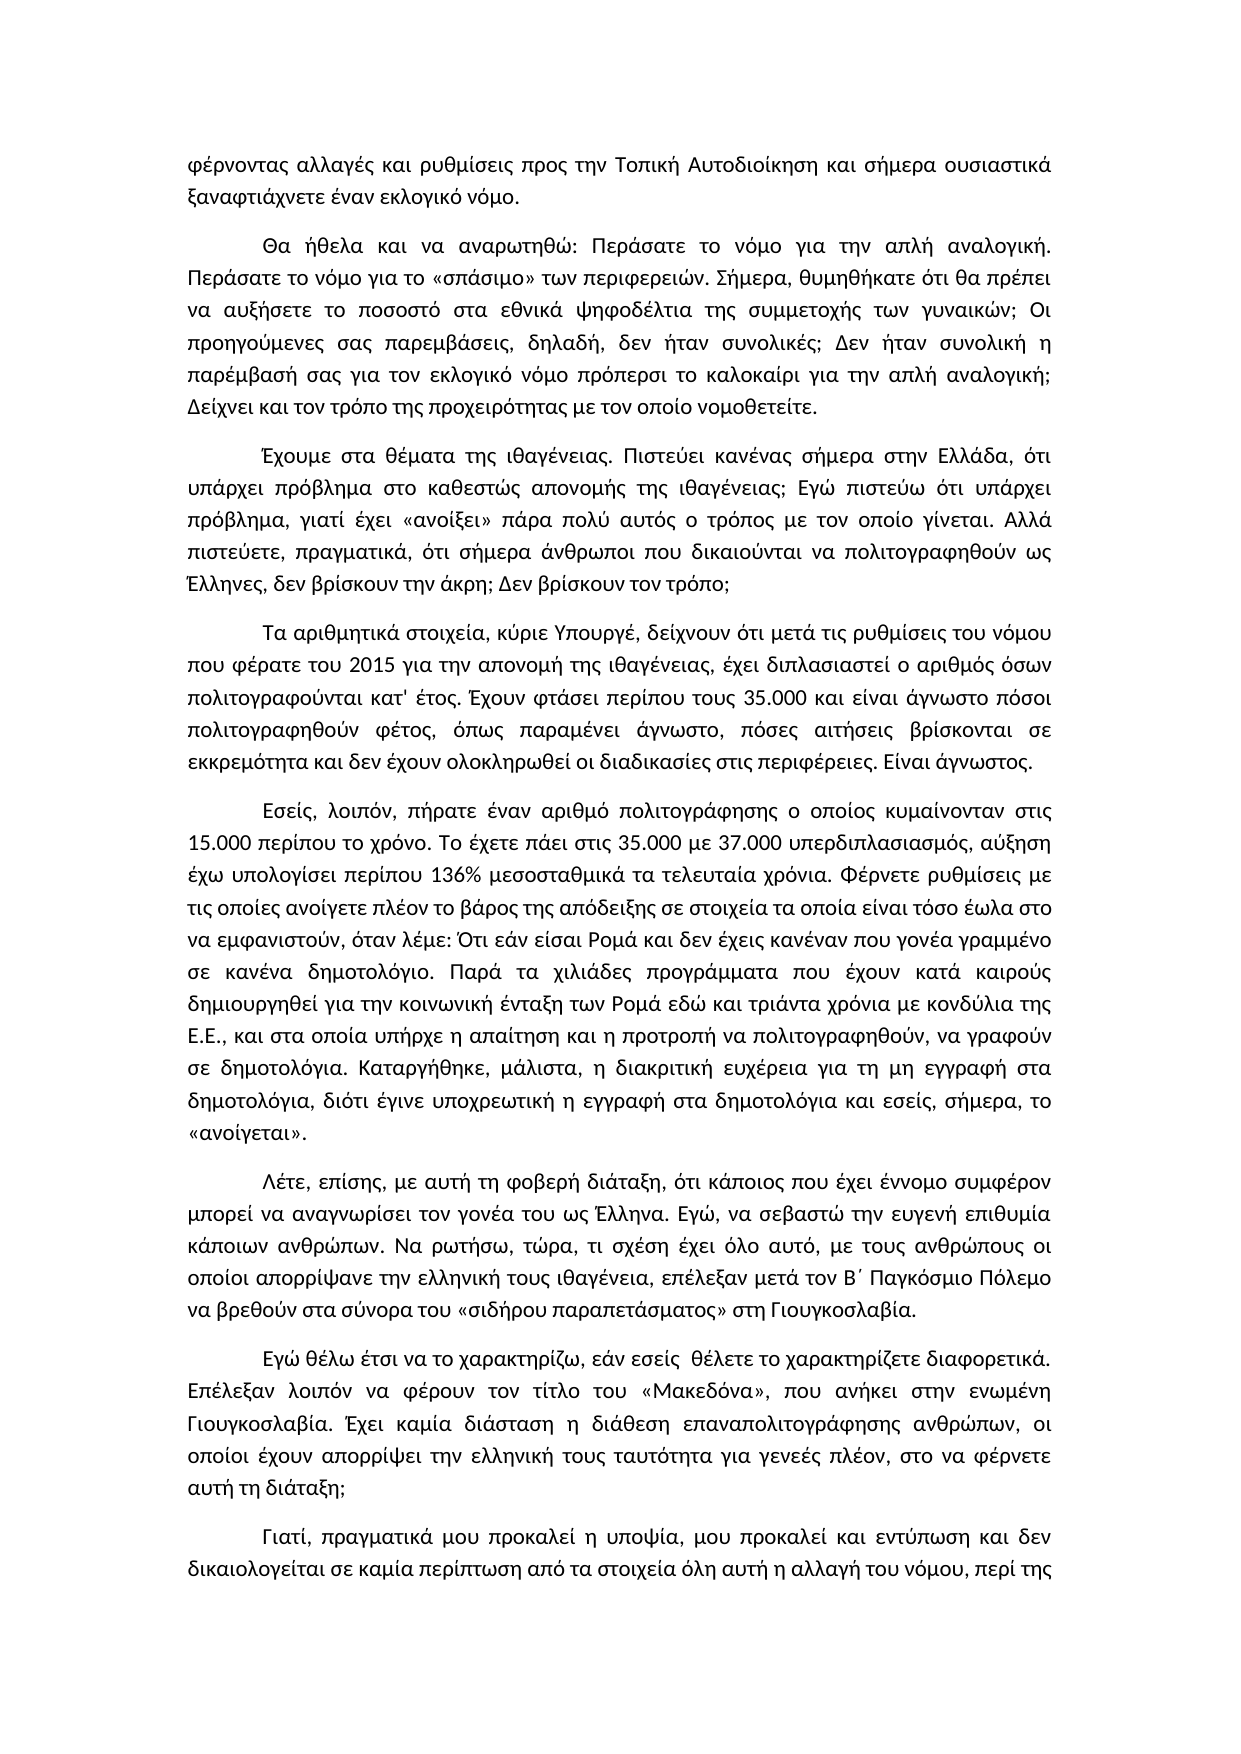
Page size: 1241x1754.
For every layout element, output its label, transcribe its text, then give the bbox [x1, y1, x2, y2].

text Εσείς, λοιπόν, πήρατε έναν αριθμό πολιτογράφησης ο οποίος κυμαίνονταν στις 15.000 περίπου το χρόνο. Το έχετε πάει στις 35.000 με 37.000 υπερδιπλασιασμός, αύξηση έχω υπολογίσει περίπου 136% μεσοσταθμικά τα τελευταία χρόνια. Φέρνετε ρυθμίσεις με τις οποίες ανοίγετε πλέον το βάρος της απόδειξης σε στοιχεία τα οποία είναι τόσο έωλα στο να εμφανιστούν, όταν λέμε: Ότι εάν είσαι Ρομά και δεν έχεις κανέναν που γονέα γραμμένο σε κανένα δημοτολόγιο. Παρά τα χιλιάδες προγράμματα που έχουν κατά καιρούς δημιουργηθεί για την κοινωνική ένταξη των Ρομά εδώ και τριάντα χρόνια με κονδύλια της Ε.Ε., και στα οποία υπήρχε η απαίτηση και η προτροπή να πολιτογραφηθούν, να γραφούν σε δημοτολόγια. Καταργήθηκε, μάλιστα, η διακριτική ευχέρεια για τη μη εγγραφή στα δημοτολόγια, διότι έγινε υποχρεωτική η εγγραφή στα δημοτολόγια και εσείς, σήμερα, το «ανοίγεται». [187, 796, 1053, 1146]
text Θα ήθελα και να αναρωτηθώ: Περάσατε το νόμο για την απλή αναλογική. Περάσατε το νόμο για το «σπάσιμο» των περιφερειών. Σήμερα, θυμηθήκατε ότι θα πρέπει να αυξήσετε το ποσοστό στα εθνικά ψηφοδέλτια της συμμετοχής των γυναικών; Οι προηγούμενες σας παρεμβάσεις, δηλαδή, δεν ήταν συνολικές; Δεν ήταν συνολική η παρέμβασή σας για τον εκλογικό νόμο πρόπερσι το καλοκαίρι για την απλή αναλογική; Δείχνει και τον τρόπο της προχειρότητας με τον οποίο νομοθετείτε. [187, 231, 1053, 420]
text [187, 1522, 1053, 1582]
text Τα αριθμητικά στοιχεία, κύριε Υπουργέ, δείχνουν ότι μετά τις ρυθμίσεις του νόμου που φέρατε του 2015 για την απονομή της ιθαγένειας, έχει διπλασιαστεί ο αριθμός όσων πολιτογραφούνται κατ' έτος. Έχουν φτάσει περίπου τους 35.000 και είναι άγνωστο πόσοι πολιτογραφηθούν φέτος, όπως παραμένει άγνωστο, πόσες αιτήσεις βρίσκονται σε εκκρεμότητα και δεν έχουν ολοκληρωθεί οι διαδικασίες στις περιφέρειες. Είναι άγνωστος. [187, 618, 1053, 775]
text Εγώ θέλω έτσι να το χαρακτηρίζω, εάν εσείς θέλετε το χαρακτηρίζετε διαφορετικά. Επέλεξαν λοιπόν να φέρουν τον τίτλο του «Μακεδόνα», που ανήκει στην ενωμένη Γιουγκοσλαβία. Έχει καμία διάσταση η διάθεση επαναπολιτογράφησης ανθρώπων, οι οποίοι έχουν απορρίψει την ελληνική τους ταυτότητα για γενεές πλέον, στο να φέρνετε αυτή τη διάταξη; [187, 1344, 1053, 1501]
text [187, 150, 1053, 210]
text Λέτε, επίσης, με αυτή τη φοβερή διάταξη, ότι κάποιος που έχει έννομο συμφέρον μπορεί να αναγνωρίσει τον γονέα του ως Έλληνα. Εγώ, να σεβαστώ την ευγενή επιθυμία κάποιων ανθρώπων. Να ρωτήσω, τώρα, τι σχέση έχει όλο αυτό, με τους ανθρώπους οι οποίοι απορρίψανε την ελληνική τους ιθαγένεια, επέλεξαν μετά τον Β΄ Παγκόσμιο Πόλεμο να βρεθούν στα σύνορα του «σιδήρου παραπετάσματος» στη Γιουγκοσλαβία. [187, 1167, 1053, 1323]
text Έχουμε στα θέματα της ιθαγένειας. Πιστεύει κανένας σήμερα στην Ελλάδα, ότι υπάρχει πρόβλημα στο καθεστώς απονομής της ιθαγένειας; Εγώ πιστεύω ότι υπάρχει πρόβλημα, γιατί έχει «ανοίξει» πάρα πολύ αυτός ο τρόπος με τον οποίο γίνεται. Αλλά πιστεύετε, πραγματικά, ότι σήμερα άνθρωποι που δικαιούνται να πολιτογραφηθούν ως Έλληνες, δεν βρίσκουν την άκρη; Δεν βρίσκουν τον τρόπο; [187, 441, 1053, 598]
